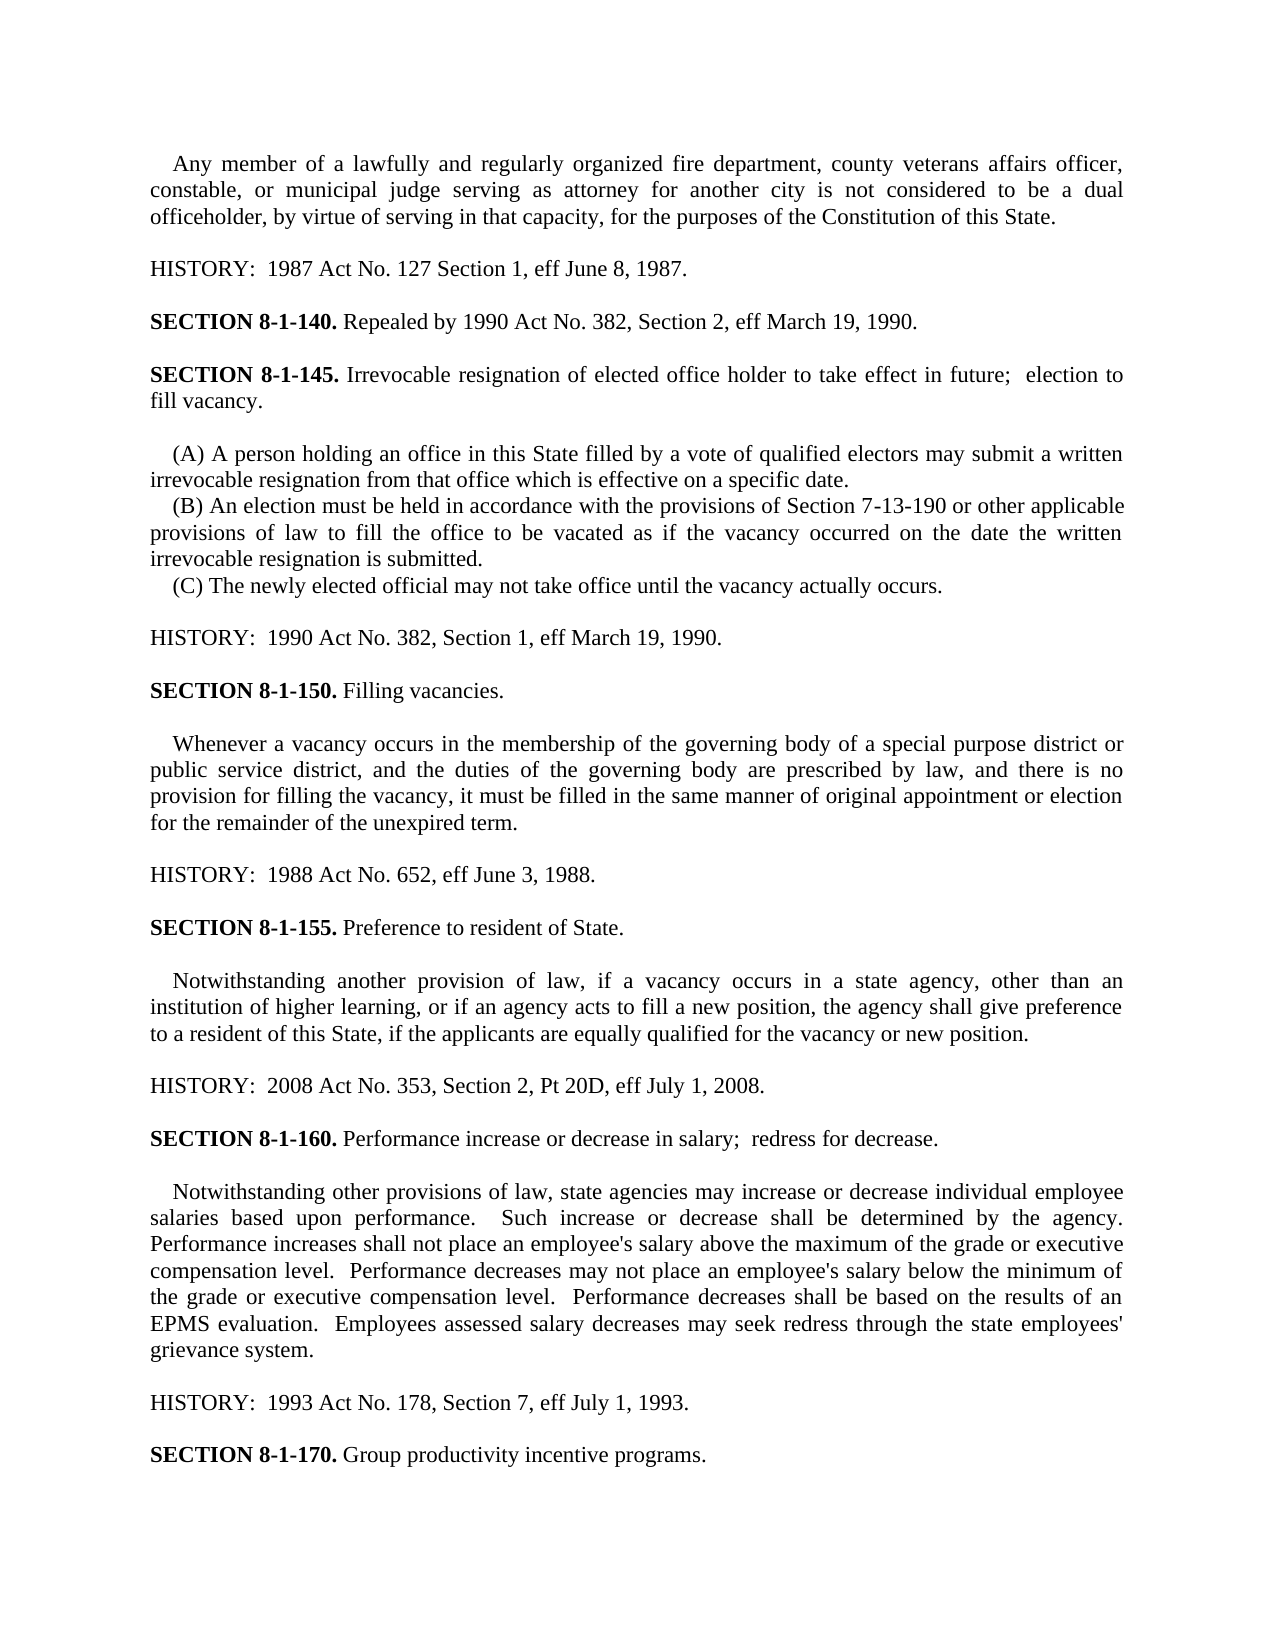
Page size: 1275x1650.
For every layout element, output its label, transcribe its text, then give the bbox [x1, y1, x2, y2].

text HISTORY: 1988 Act No. 652, eff June 3, 1988. [150, 862, 1125, 888]
text Notwithstanding other provisions of law, state agencies may increase or decrease individual employee salaries based upon performance. Such increase or decrease shall be determined by the agency. Performance increases shall not place an employee's salary above the maximum of the grade or executive compensation level. Performance decreases may not place an employee's salary below the minimum of the grade or executive compensation level. Performance decreases shall be based on the results of an EPMS evaluation. Employees assessed salary decreases may seek redress through the state employees' grievance system. [150, 1178, 1125, 1362]
text SECTION 8-1-145. Irrevocable resignation of elected office holder to take effect in future; election to fill vacancy. [150, 361, 1125, 413]
text (B) An election must be held in accordance with the provisions of Section 7-13-190 or other applicable provisions of law to fill the office to be vacated as if the vacancy occurred on the date the written irrevocable resignation is submitted. [150, 493, 1125, 572]
text HISTORY: 1987 Act No. 127 Section 1, eff June 8, 1987. [150, 255, 1125, 282]
text Any member of a lawfully and regularly organized fire department, county veterans affairs officer, constable, or municipal judge serving as attorney for another city is not considered to be a dual officeholder, by virtue of serving in that capacity, for the purposes of the Constitution of this State. [150, 150, 1125, 229]
text HISTORY: 1993 Act No. 178, Section 7, eff July 1, 1993. [150, 1389, 1125, 1415]
text Notwithstanding another provision of law, if a vacancy occurs in a state agency, other than an institution of higher learning, or if an agency acts to fill a new position, the agency shall give preference to a resident of this State, if the applicants are equally qualified for the vacancy or new position. [150, 967, 1125, 1046]
text HISTORY: 1990 Act No. 382, Section 1, eff March 19, 1990. [150, 624, 1125, 651]
text SECTION 8-1-150. Filling vacancies. [150, 677, 1125, 703]
text SECTION 8-1-170. Group productivity incentive programs. [150, 1441, 1125, 1468]
text SECTION 8-1-160. Performance increase or decrease in salary; redress for decrease. [150, 1125, 1125, 1151]
text (A) A person holding an office in this State filled by a vote of qualified electors may submit a written irrevocable resignation from that office which is effective on a specific date. [150, 440, 1125, 493]
text HISTORY: 2008 Act No. 353, Section 2, Pt 20D, eff July 1, 2008. [150, 1072, 1125, 1099]
text SECTION 8-1-155. Preference to resident of State. [150, 914, 1125, 941]
text Whenever a vacancy occurs in the membership of the governing body of a special purpose district or public service district, and the duties of the governing body are prescribed by law, and there is no provision for filling the vacancy, it must be filled in the same manner of original appointment or election for the remainder of the unexpired term. [150, 730, 1125, 835]
text (C) The newly elected official may not take office until the vacancy actually occurs. [150, 572, 1125, 598]
text SECTION 8-1-140. Repealed by 1990 Act No. 382, Section 2, eff March 19, 1990. [150, 308, 1125, 334]
